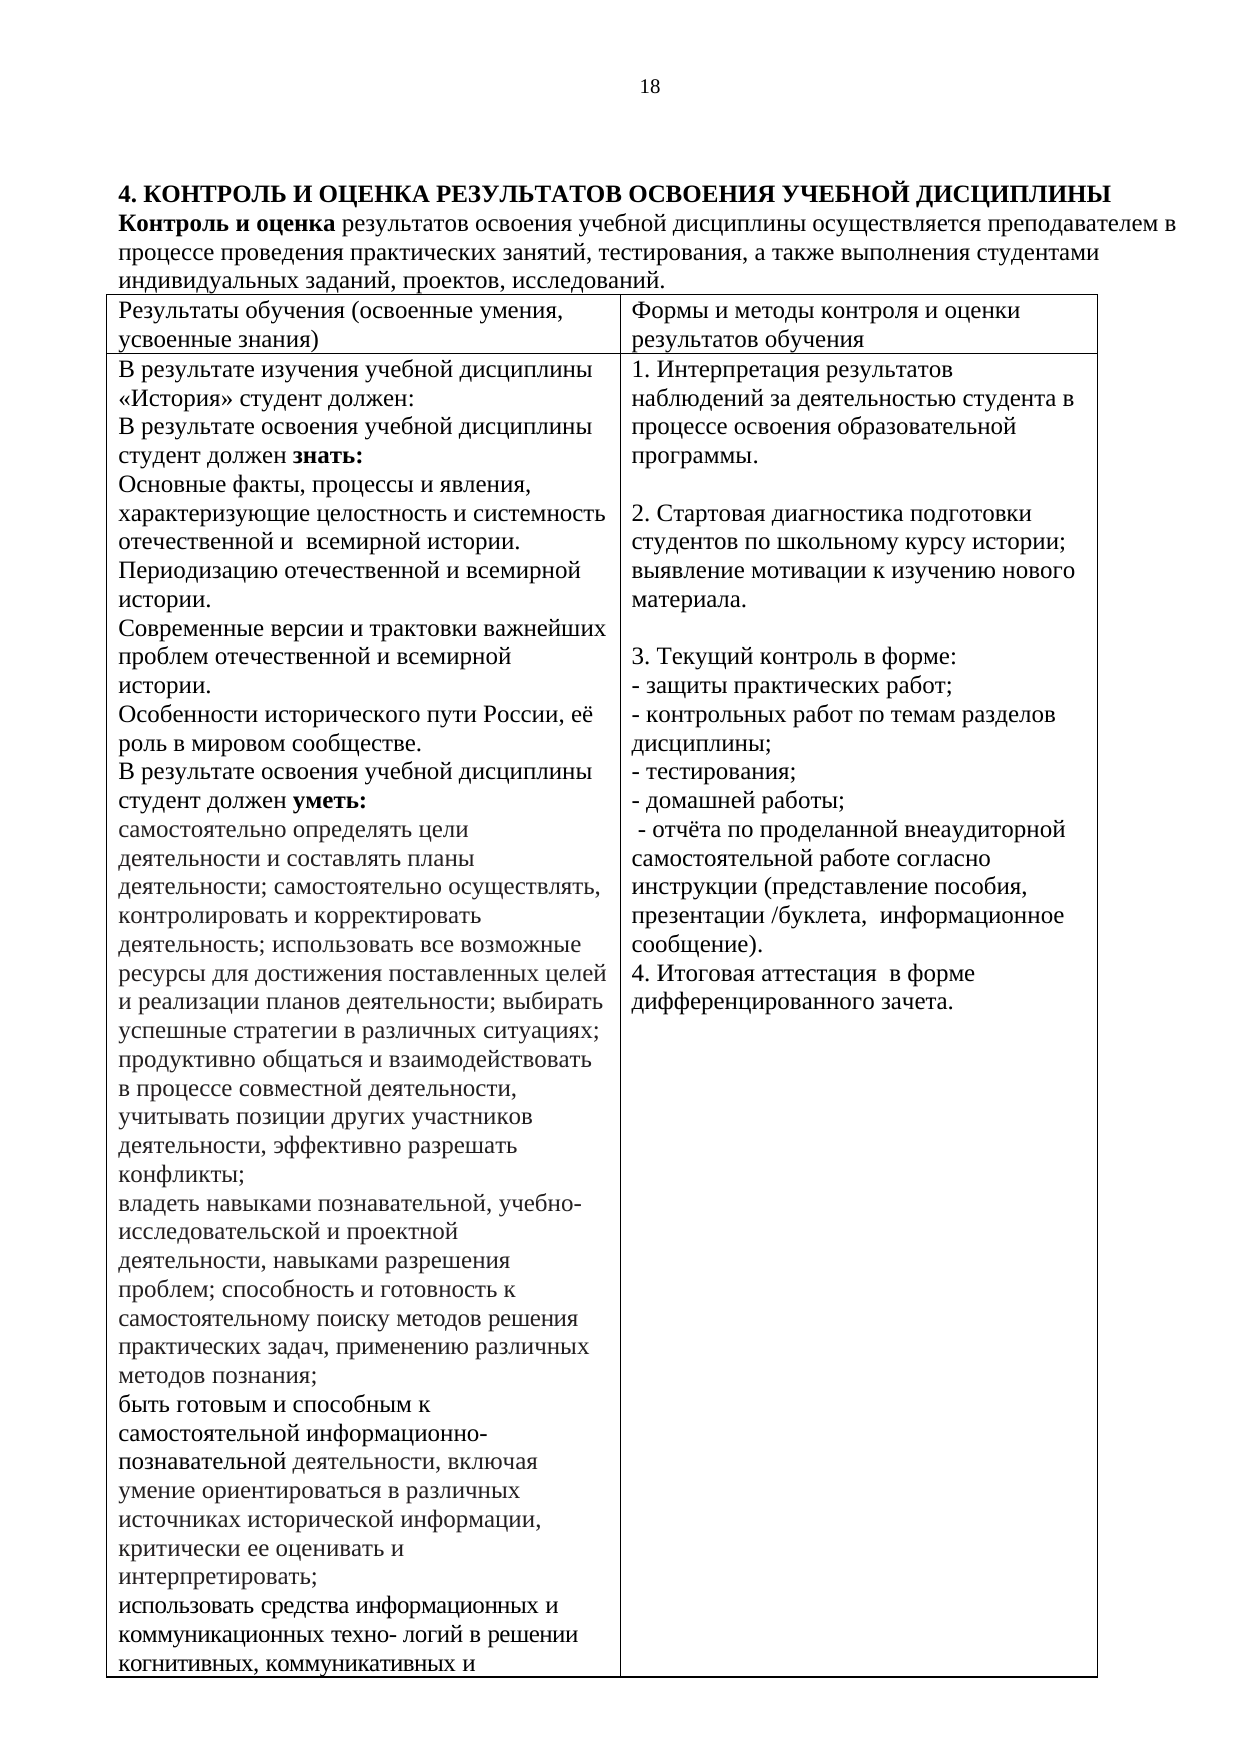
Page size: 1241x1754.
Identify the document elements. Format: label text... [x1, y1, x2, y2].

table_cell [107, 354, 620, 1676]
table_header Формы и методы контроля и оценки результатов обучения [621, 295, 1097, 353]
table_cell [621, 354, 1097, 1676]
text 4. Контроль и оценка результатов освоения УЧЕБНОЙ Дисциплины [118, 179, 1181, 208]
text Контроль и оценка результатов освоения учебной дисциплины осуществляется преподавателем в процессе проведения практических занятий, тестирования, а также выполнения студентами индивидуальных заданий, проектов, исследований. [118, 208, 1181, 294]
table_header Результаты обучения (освоенные умения, усвоенные знания) [107, 295, 620, 353]
